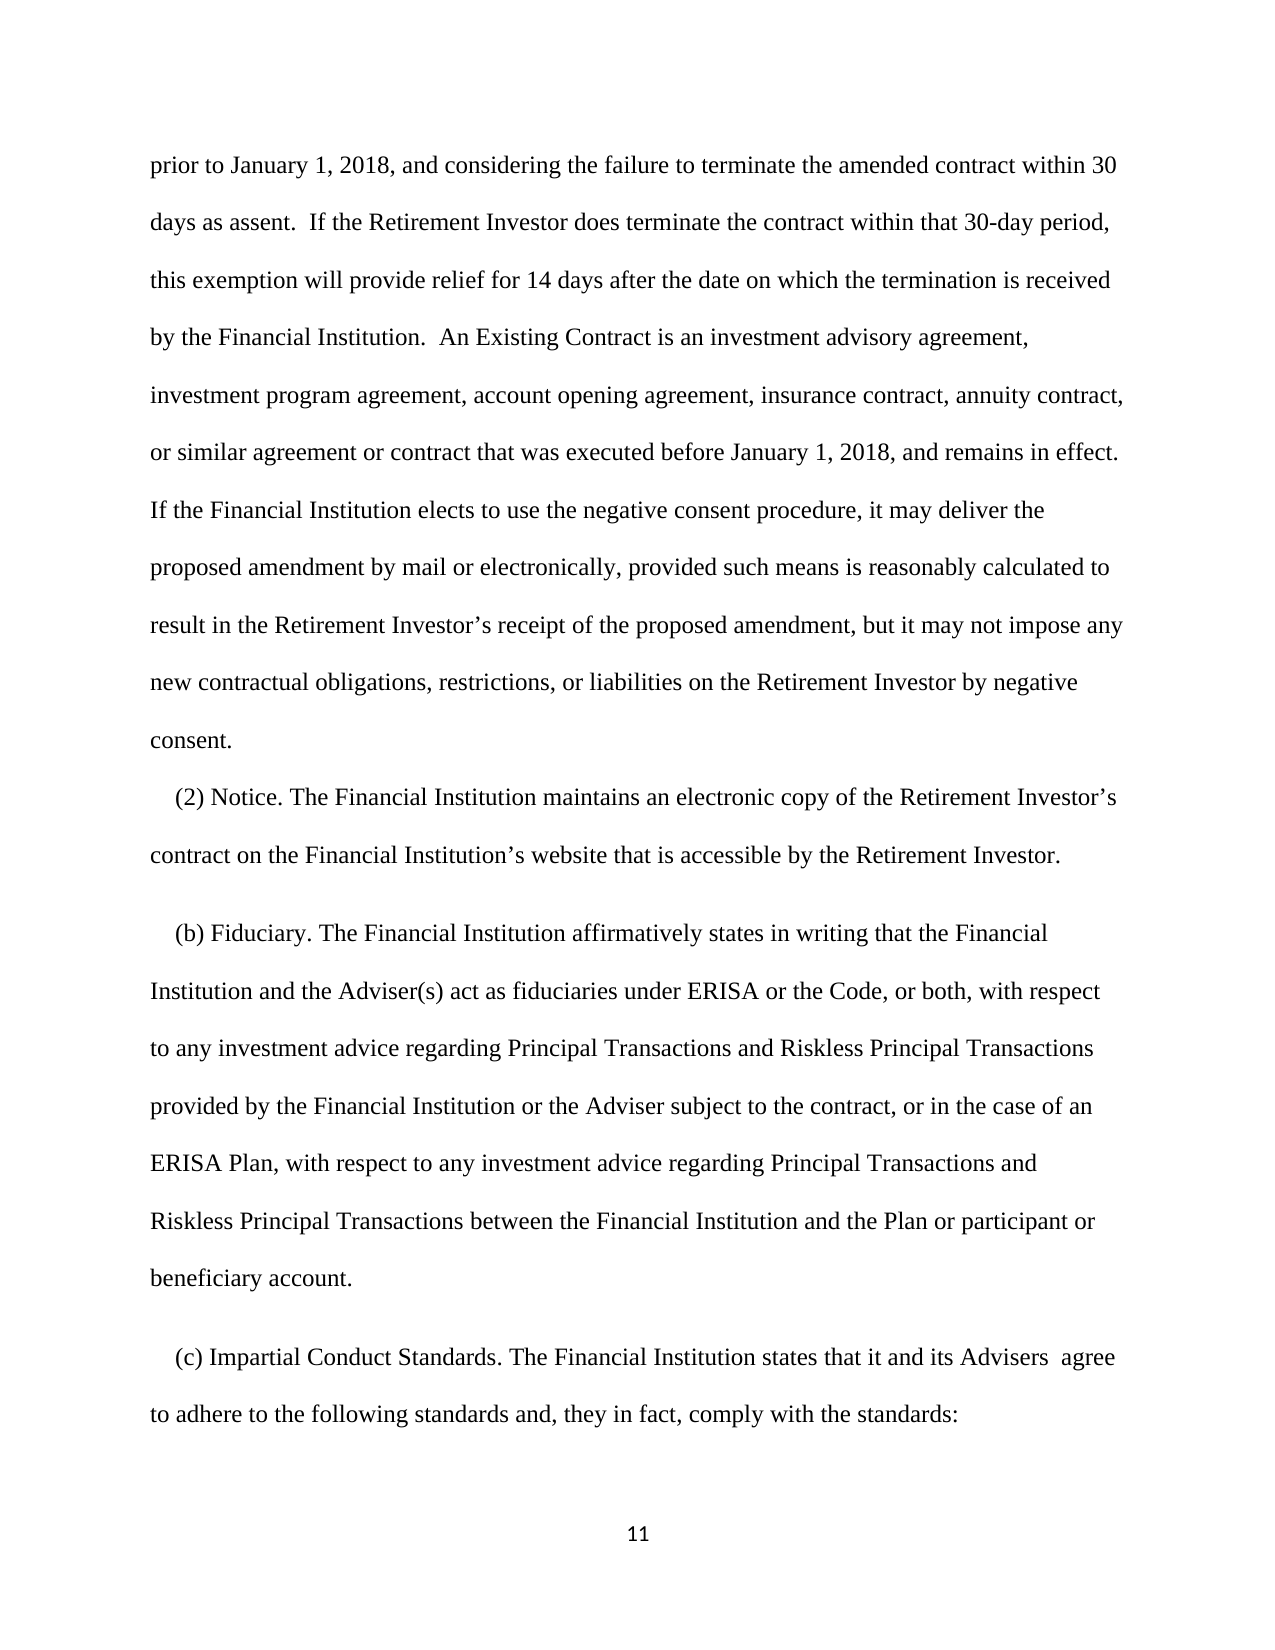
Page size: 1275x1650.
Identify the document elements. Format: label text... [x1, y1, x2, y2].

text (c) Impartial Conduct Standards. The Financial Institution states that it and its Advisers agree to adhere to the following standards and, they in fact, comply with the standards: [150, 1342, 1125, 1428]
text (2) Notice. The Financial Institution maintains an electronic copy of the Retirement Investor’s contract on the Financial Institution’s website that is accessible by the Retirement Investor. [150, 782, 1125, 869]
text (b) Fiduciary. The Financial Institution affirmatively states in writing that the Financial Institution and the Adviser(s) act as fiduciaries under ERISA or the Code, or both, with respect to any investment advice regarding Principal Transactions and Riskless Principal Transactions provided by the Financial Institution or the Adviser subject to the contract, or in the case of an ERISA Plan, with respect to any investment advice regarding Principal Transactions and Riskless Principal Transactions between the Financial Institution and the Plan or participant or beneficiary account. [150, 918, 1125, 1292]
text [150, 150, 1125, 754]
